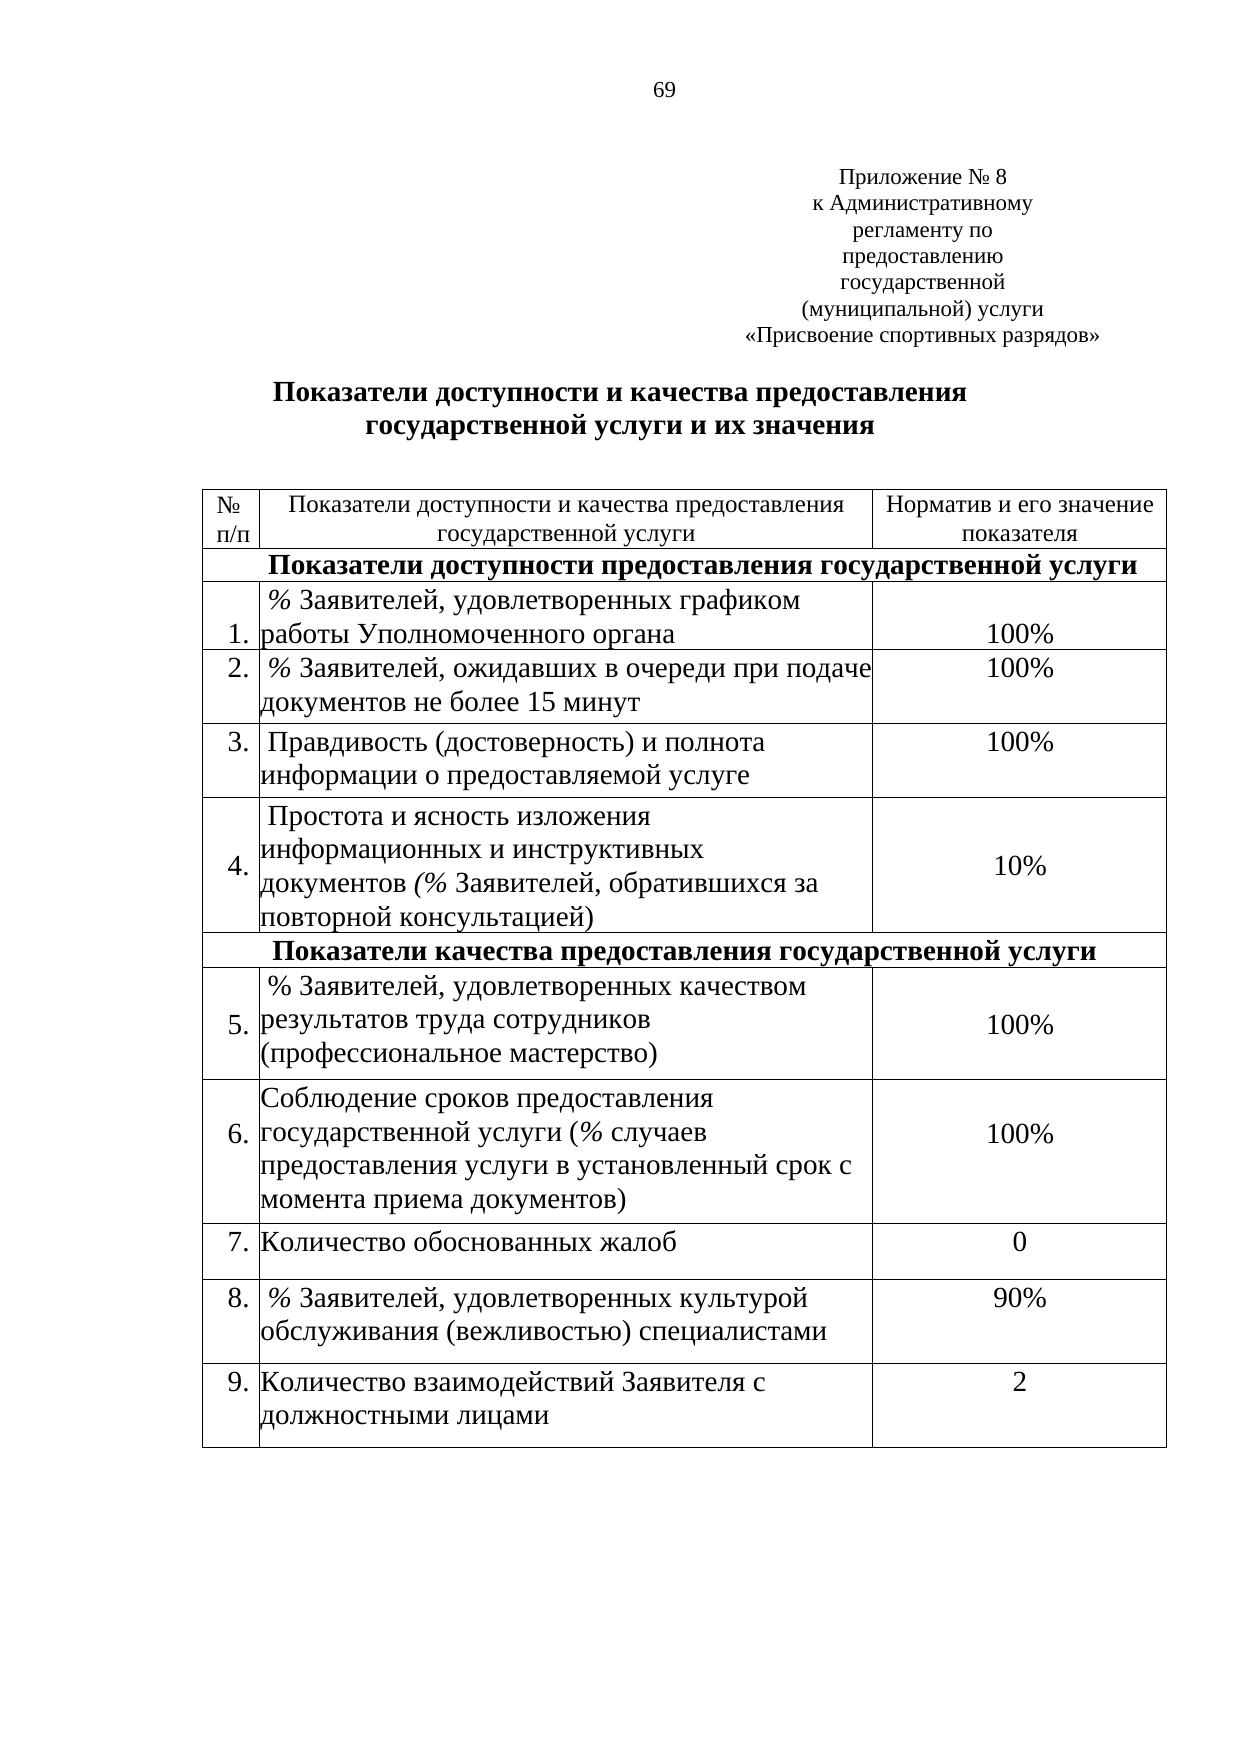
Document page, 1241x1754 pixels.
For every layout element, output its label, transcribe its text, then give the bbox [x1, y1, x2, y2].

table_cell 100% [873, 968, 1166, 1079]
table_header Показатели доступности и качества предоставления государственной услуги [260, 490, 872, 548]
table_cell 5. [203, 968, 259, 1079]
table_cell % Заявителей, удовлетворенных графиком работы Уполномоченного органа [260, 582, 872, 649]
table_cell Простота и ясность изложения информационных и инструктивных документов (% Заявителей, обратившихся за повторной консультацией) [260, 798, 872, 932]
table_cell 100% [873, 582, 1166, 649]
text Показатели доступности и качества предоставления [88, 374, 1152, 407]
table_cell 2 [873, 1364, 1166, 1447]
table_cell Правдивость (достоверность) и полнота информации о предоставляемой услуге [260, 724, 872, 797]
table_cell 100% [873, 1080, 1166, 1223]
table_cell 7. [203, 1224, 259, 1279]
table_cell 0 [873, 1224, 1166, 1279]
text государственной услуги и их значения [88, 407, 1152, 441]
table_header №п/п [203, 490, 259, 548]
table_cell Соблюдение сроков предоставления государственной услуги (% случаев предоставления услуги в установленный срок с момента приема документов) [260, 1080, 872, 1223]
table_cell 90% [873, 1280, 1166, 1363]
table_cell 100% [873, 724, 1166, 797]
table_header Норматив и его значение показателя [873, 490, 1166, 548]
table_cell % Заявителей, ожидавших в очереди при подаче документов не более 15 минут [260, 650, 872, 723]
table_cell 9. [203, 1364, 259, 1447]
text к Административному регламенту по предоставлению государственной (муниципальной) услуги [788, 189, 1057, 321]
table_cell % Заявителей, удовлетворенных качеством результатов труда сотрудников (профессиональное мастерство) [260, 968, 872, 1079]
table_cell 3. [203, 724, 259, 797]
table_cell % Заявителей, удовлетворенных культурой обслуживания (вежливостью) специалистами [260, 1280, 872, 1363]
table_cell Показатели доступности предоставления государственной услуги [203, 549, 1166, 581]
table_cell Количество обоснованных жалоб [260, 1224, 872, 1279]
table_cell 6. [203, 1080, 259, 1223]
table_cell Показатели качества предоставления государственной услуги [203, 933, 1166, 967]
table_cell 100% [873, 650, 1166, 723]
text Приложение № 8 [741, 163, 1105, 189]
table_cell 4. [203, 798, 259, 932]
table_cell 1. [203, 582, 259, 649]
table_cell 8. [203, 1280, 259, 1363]
table_cell 10% [873, 798, 1166, 932]
table_cell 2. [203, 650, 259, 723]
text «Присвоение спортивных разрядов» [740, 321, 1105, 347]
table_cell Количество взаимодействий Заявителя с должностными лицами [260, 1364, 872, 1447]
